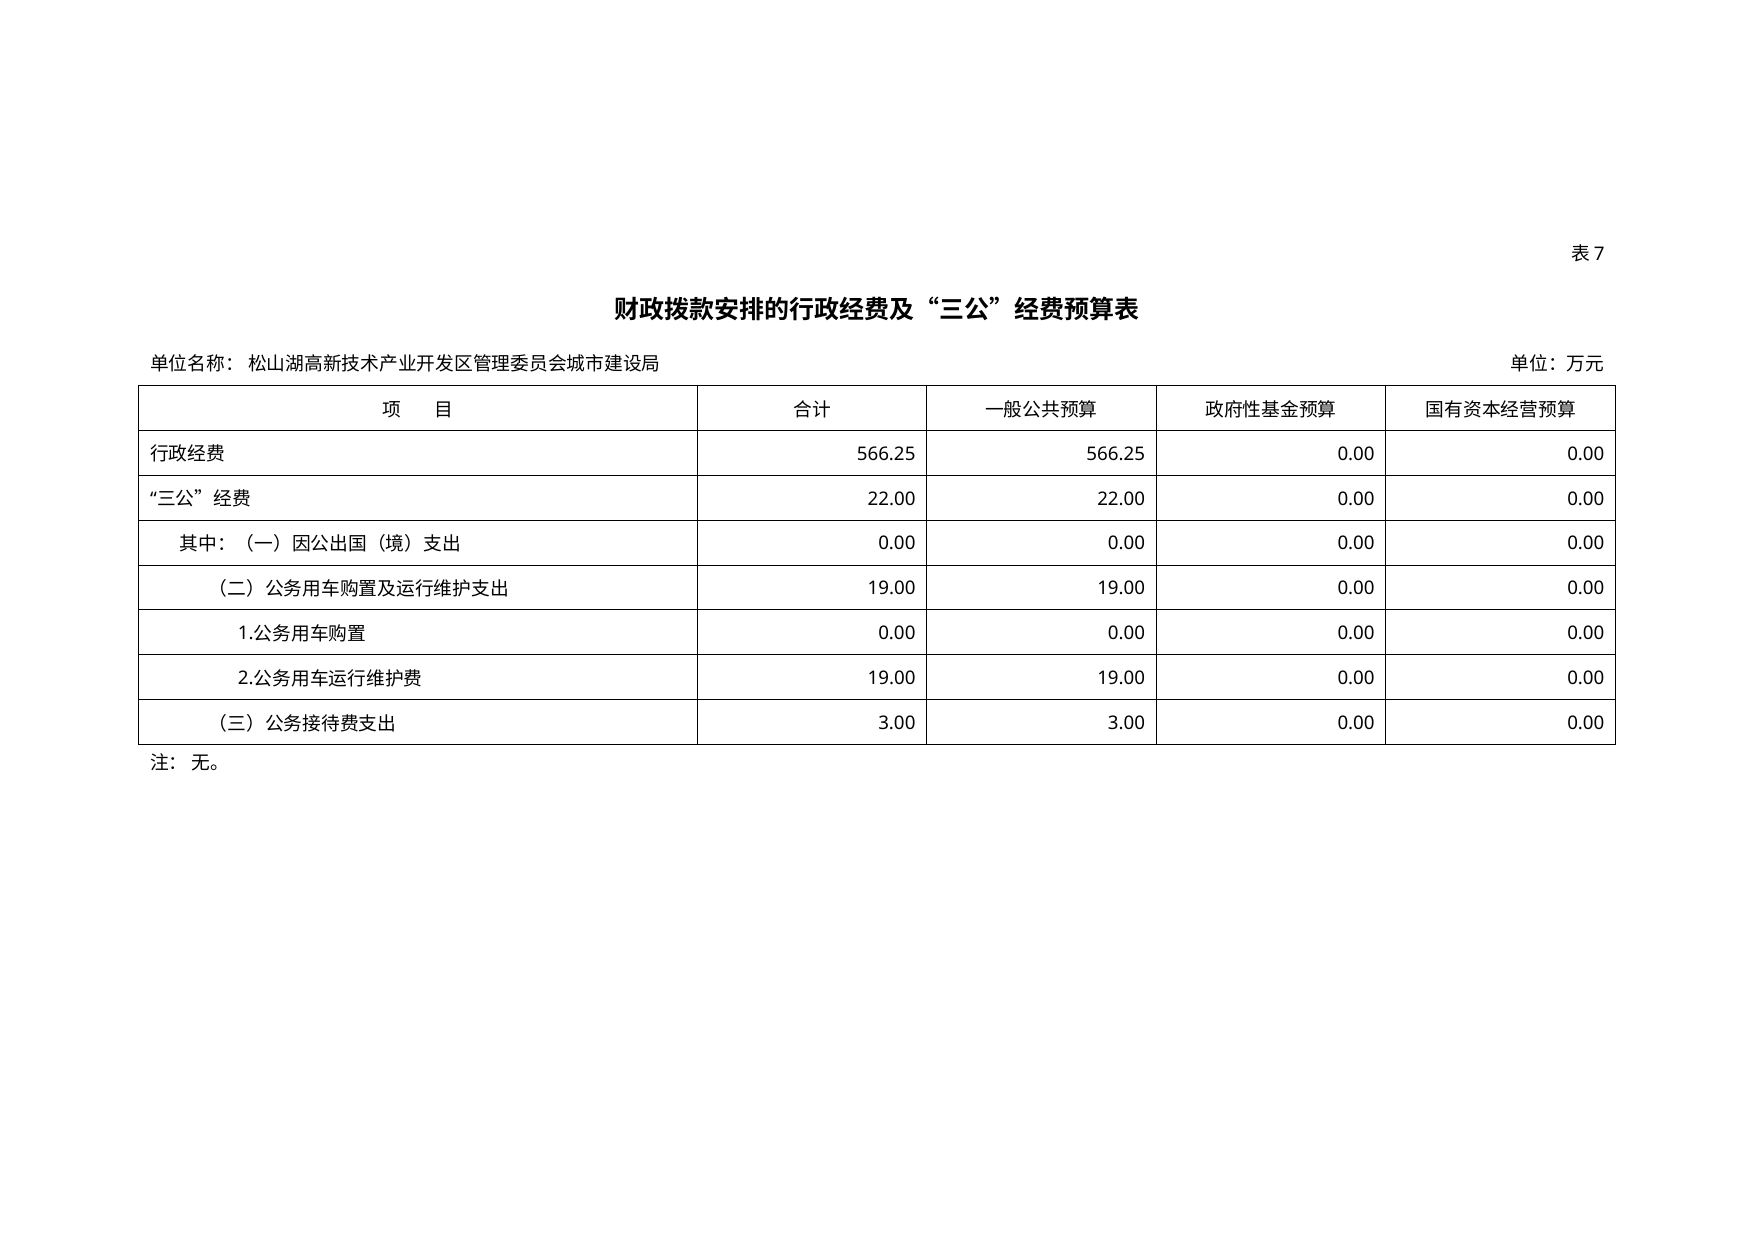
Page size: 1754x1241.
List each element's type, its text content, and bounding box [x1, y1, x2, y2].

table_cell 0.00 [1386, 476, 1615, 519]
table_cell 行政经费 [139, 431, 697, 475]
table_cell 19.00 [927, 566, 1156, 609]
table_cell 财政拨款安排的行政经费及“三公”经费预算表 [139, 275, 1615, 340]
table_cell 单位：万元 [883, 340, 1615, 385]
table_cell 0.00 [1157, 431, 1385, 475]
table_cell 0.00 [927, 610, 1156, 654]
table_cell 0.00 [698, 521, 926, 564]
table_cell 19.00 [698, 566, 926, 609]
table_cell 国有资本经营预算 [1386, 386, 1615, 430]
table_cell 0.00 [1386, 431, 1615, 475]
table_cell 0.00 [1386, 521, 1615, 564]
table_cell 0.00 [1157, 610, 1385, 654]
table_cell 0.00 [1386, 655, 1615, 699]
table_cell 0.00 [1386, 610, 1615, 654]
table_cell 22.00 [698, 476, 926, 519]
table_cell 22.00 [927, 476, 1156, 519]
table_cell 0.00 [1386, 566, 1615, 609]
table_cell 项 目 [139, 386, 697, 430]
table_cell （二）公务用车购置及运行维护支出 [139, 566, 697, 609]
table_cell 3.00 [698, 700, 926, 744]
table_cell 1.公务用车购置 [139, 610, 697, 654]
table_cell 0.00 [1157, 476, 1385, 519]
table_cell 566.25 [927, 431, 1156, 475]
table_cell 0.00 [927, 521, 1156, 564]
table_cell 0.00 [1157, 521, 1385, 564]
table_cell 19.00 [927, 655, 1156, 699]
table_cell 一般公共预算 [927, 386, 1156, 430]
table_cell 政府性基金预算 [1157, 386, 1385, 430]
table_cell 0.00 [698, 610, 926, 654]
table_cell （三）公务接待费支出 [139, 700, 697, 744]
table_cell 单位名称： 松山湖高新技术产业开发区管理委员会城市建设局 [139, 340, 883, 385]
table_cell 19.00 [698, 655, 926, 699]
table_cell 566.25 [698, 431, 926, 475]
table_header 表7 [139, 230, 1615, 275]
table_cell 3.00 [927, 700, 1156, 744]
table_cell 2.公务用车运行维护费 [139, 655, 697, 699]
table_cell 0.00 [1386, 700, 1615, 744]
table_cell 其中：（一）因公出国（境）支出 [139, 521, 697, 564]
table_cell “三公”经费 [139, 476, 697, 519]
table_cell 0.00 [1157, 700, 1385, 744]
text 注： 无。 [150, 745, 1604, 778]
table_cell 0.00 [1157, 655, 1385, 699]
table_cell 0.00 [1157, 566, 1385, 609]
table_cell 合计 [698, 386, 926, 430]
